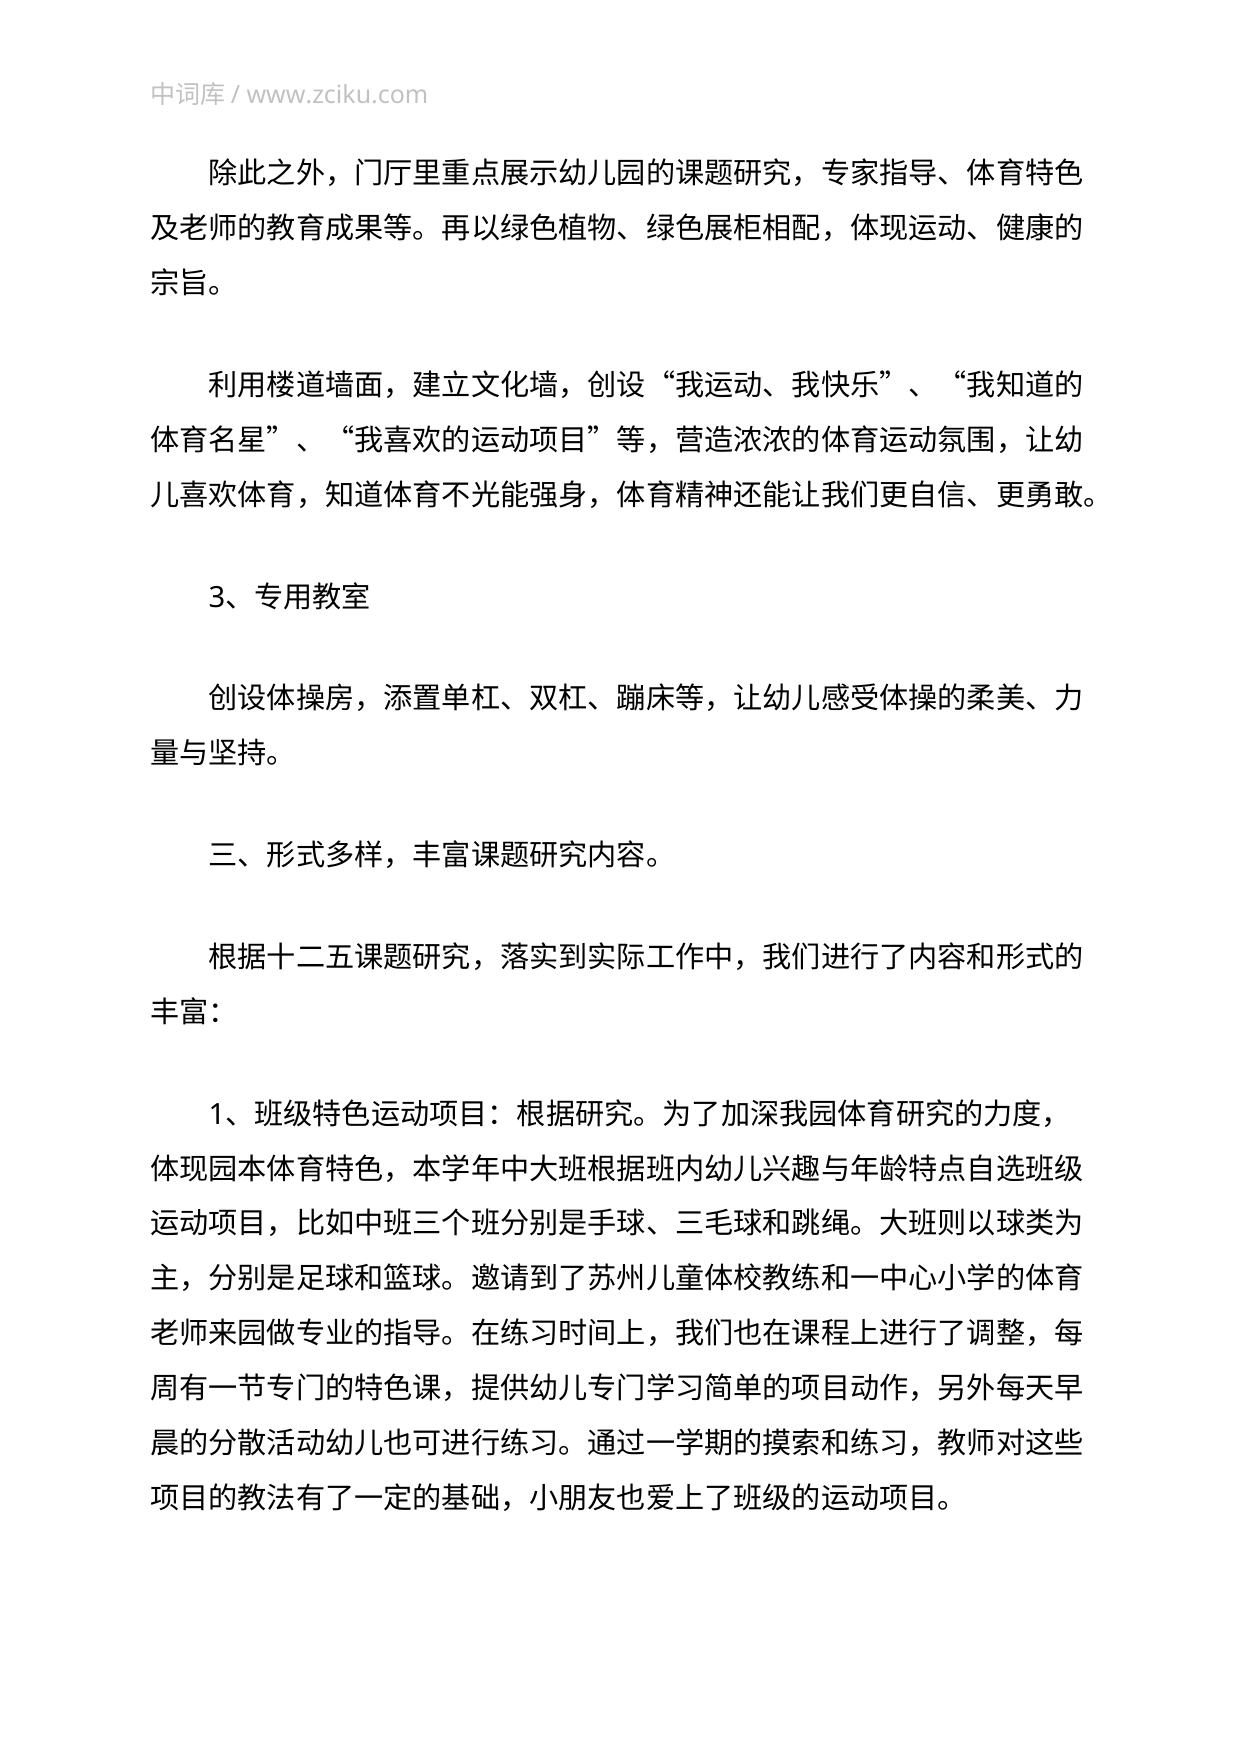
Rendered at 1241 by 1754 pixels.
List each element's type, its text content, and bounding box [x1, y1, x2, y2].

text 创设体操房，添置单杠、双杠、蹦床等，让幼儿感受体操的柔美、力量与坚持。 [150, 675, 1090, 772]
text 3、专用教室 [150, 573, 1090, 616]
text 利用楼道墙面，建立文化墙，创设“我运动、我快乐”、“我知道的体育名星”、“我喜欢的运动项目”等，营造浓浓的体育运动氛围，让幼儿喜欢体育，知道体育不光能强身，体育精神还能让我们更自信、更勇敢。 [150, 362, 1090, 514]
text 1、班级特色运动项目：根据研究。为了加深我园体育研究的力度，体现园本体育特色，本学年中大班根据班内幼儿兴趣与年龄特点自选班级运动项目，比如中班三个班分别是手球、三毛球和跳绳。大班则以球类为主，分别是足球和篮球。邀请到了苏州儿童体校教练和一中心小学的体育老师来园做专业的指导。在练习时间上，我们也在课程上进行了调整，每周有一节专门的特色课，提供幼儿专门学习简单的项目动作，另外每天早晨的分散活动幼儿也可进行练习。通过一学期的摸索和练习，教师对这些项目的教法有了一定的基础，小朋友也爱上了班级的运动项目。 [150, 1090, 1090, 1517]
text 三、形式多样，丰富课题研究内容。 [150, 832, 1090, 874]
text 除此之外，门厅里重点展示幼儿园的课题研究，专家指导、体育特色及老师的教育成果等。再以绿色植物、绿色展柜相配，体现运动、健康的宗旨。 [150, 150, 1090, 302]
text 根据十二五课题研究，落实到实际工作中，我们进行了内容和形式的丰富： [150, 933, 1090, 1031]
